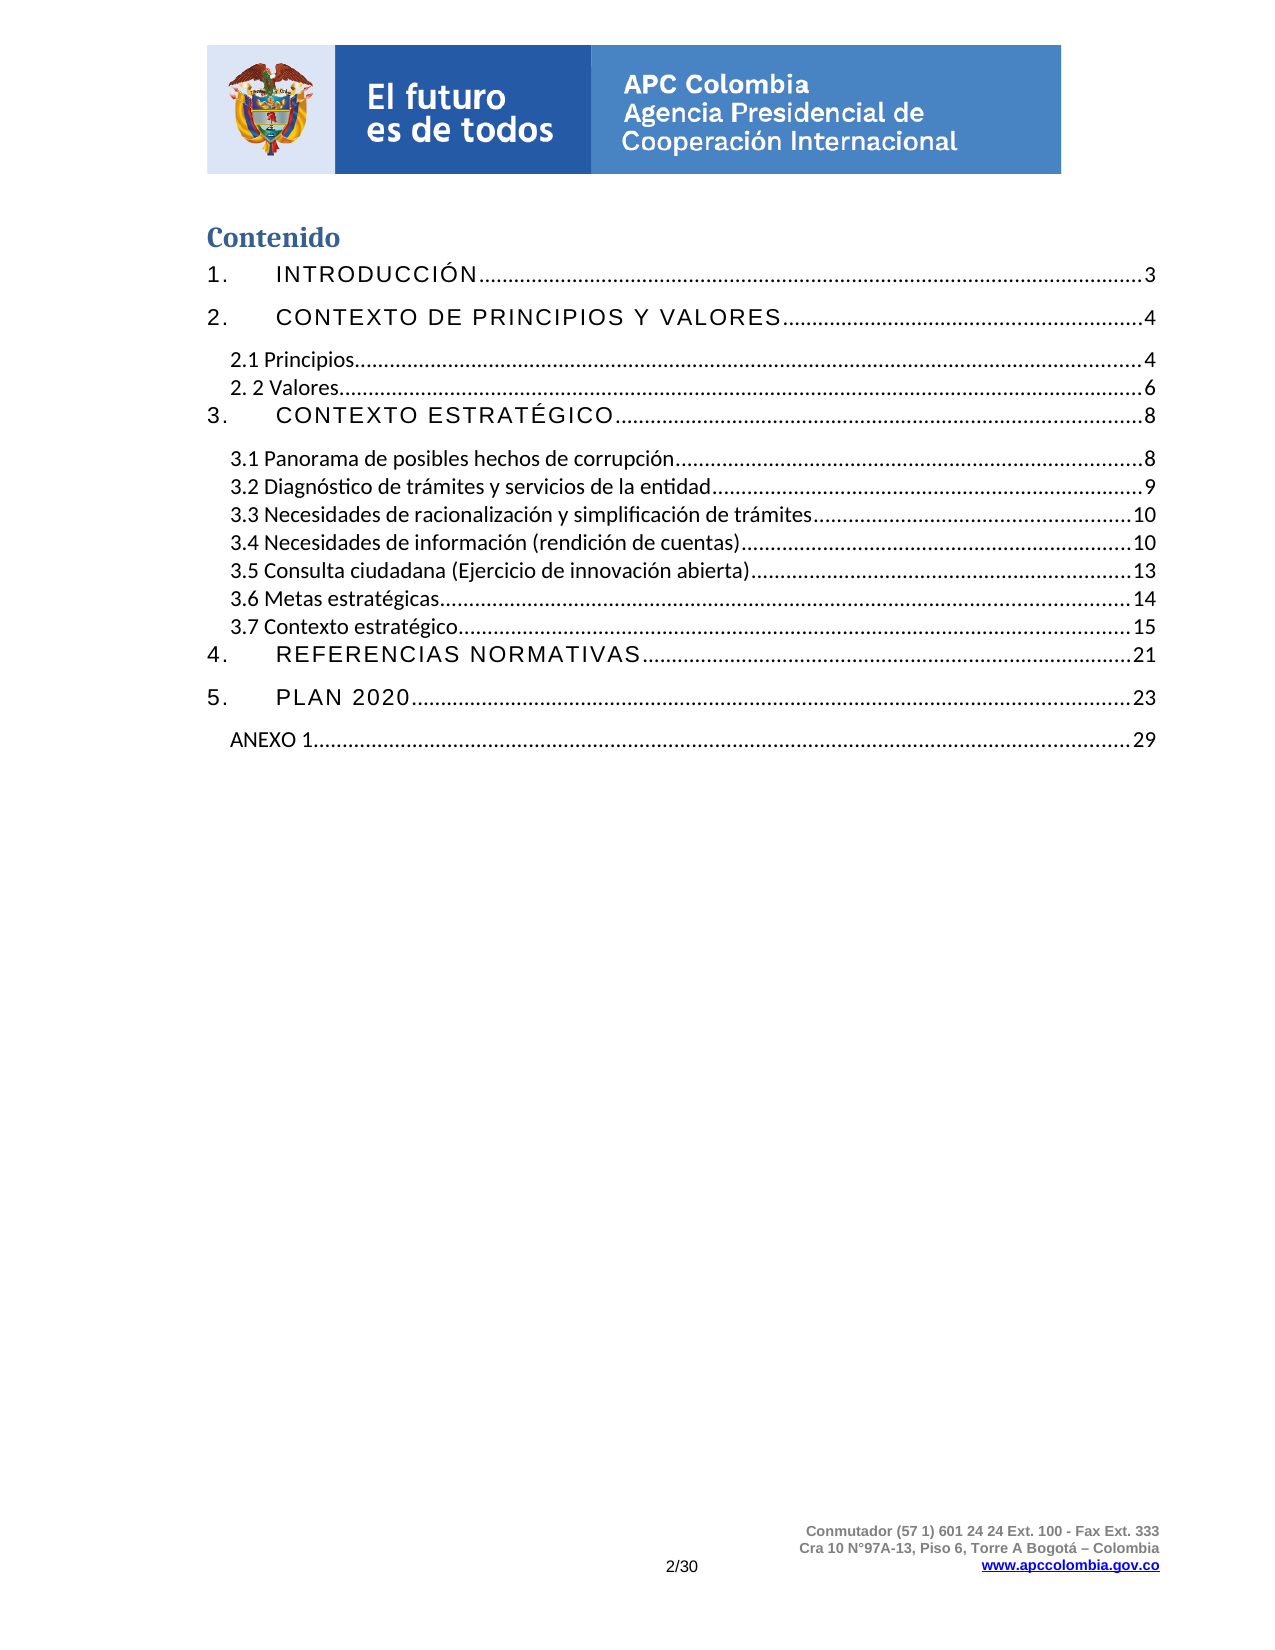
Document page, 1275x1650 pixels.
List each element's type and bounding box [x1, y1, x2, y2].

picture [206, 44, 1062, 174]
